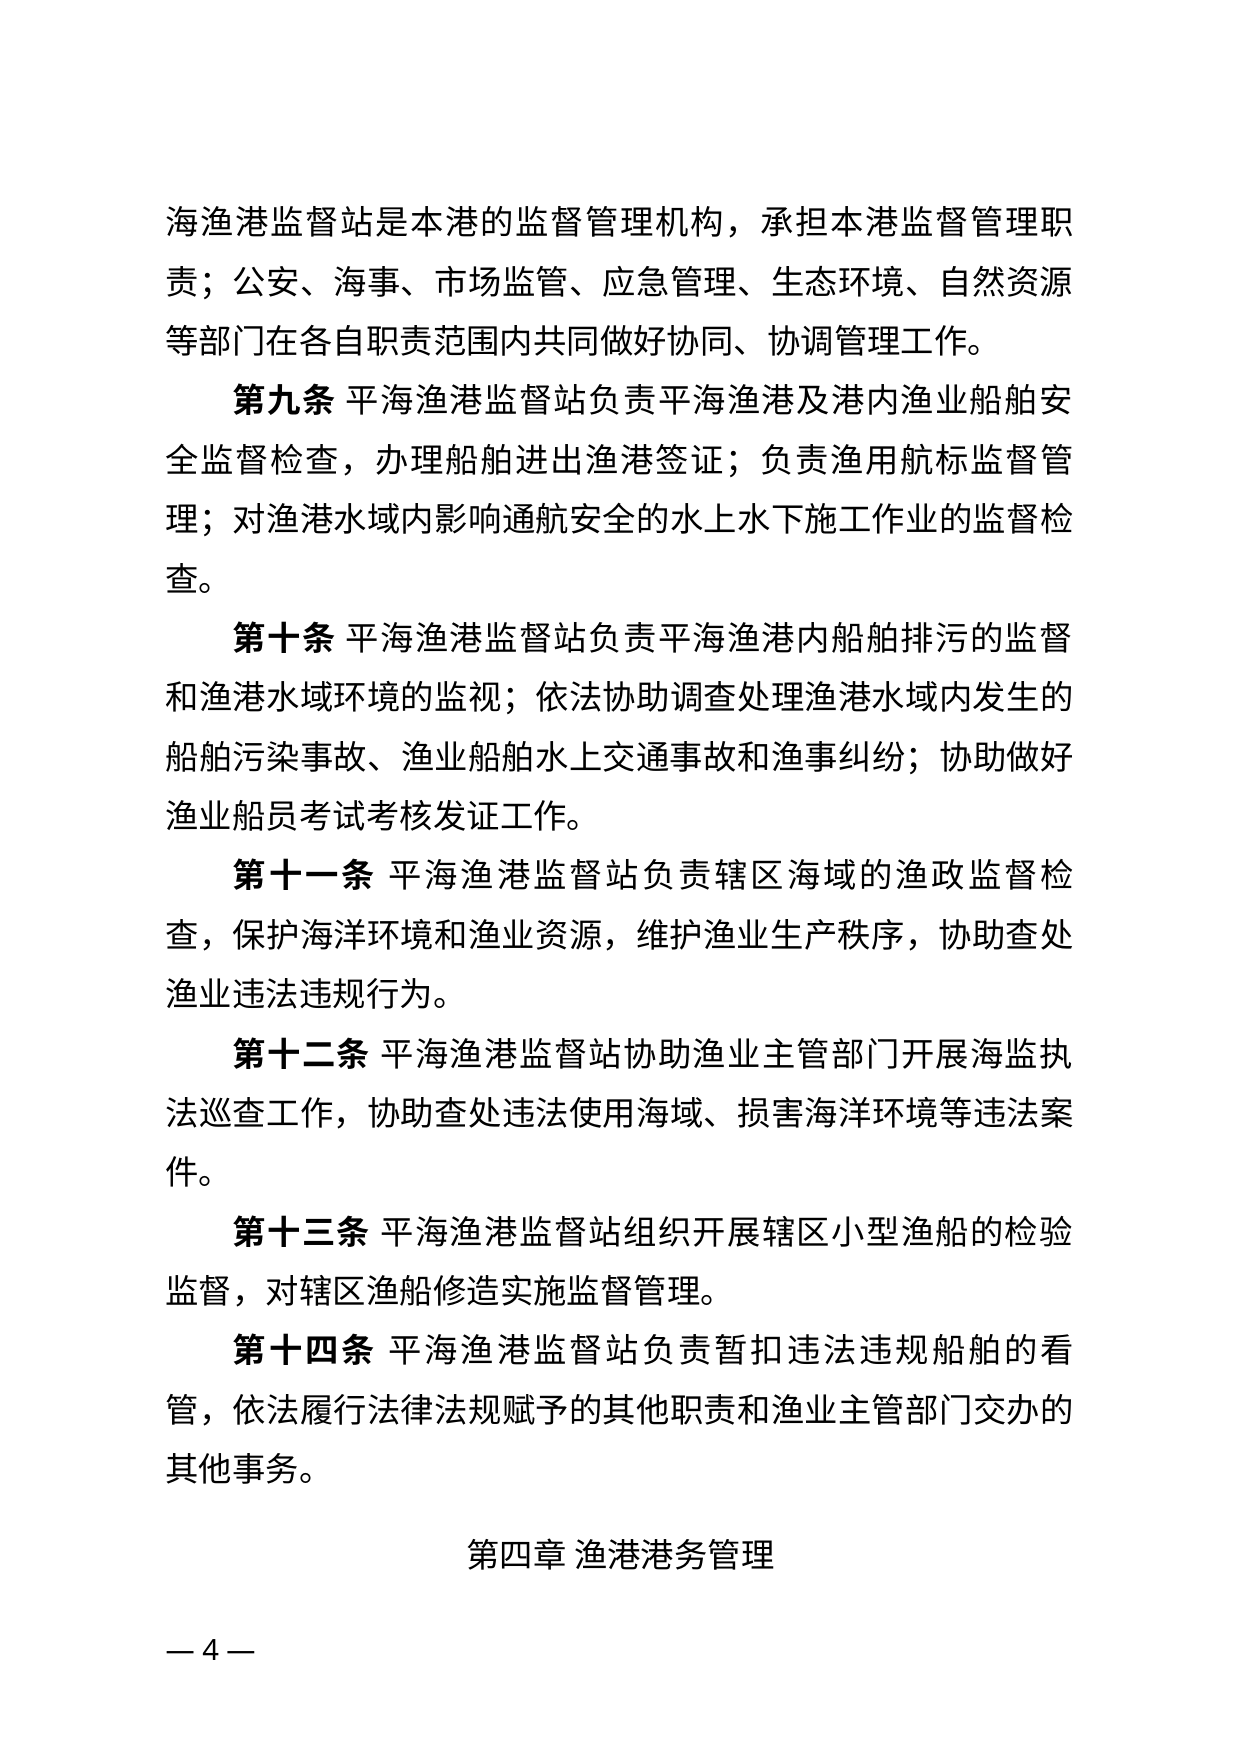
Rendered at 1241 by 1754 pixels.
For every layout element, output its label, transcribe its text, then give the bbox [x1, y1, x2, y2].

text 第十四条 平海渔港监督站负责暂扣违法违规船舶的看管，依法履行法律法规赋予的其他职责和渔业主管部门交办的其他事务。 [165, 1319, 1075, 1497]
text 第十二条 平海渔港监督站协助渔业主管部门开展海监执法巡查工作，协助查处违法使用海域、损害海洋环境等违法案件。 [165, 1022, 1075, 1200]
text 第十条 平海渔港监督站负责平海渔港内船舶排污的监督和渔港水域环境的监视；依法协助调查处理渔港水域内发生的船舶污染事故、渔业船舶水上交通事故和渔事纠纷；协助做好渔业船员考试考核发证工作。 [165, 606, 1075, 844]
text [165, 191, 1075, 369]
text 第十三条 平海渔港监督站组织开展辖区小型渔船的检验监督，对辖区渔船修造实施监督管理。 [165, 1200, 1075, 1319]
text 第九条 平海渔港监督站负责平海渔港及港内渔业船舶安全监督检查，办理船舶进出渔港签证；负责渔用航标监督管理；对渔港水域内影响通航安全的水上水下施工作业的监督检查。 [165, 369, 1075, 606]
text 第十一条 平海渔港监督站负责辖区海域的渔政监督检查，保护海洋环境和渔业资源，维护渔业生产秩序，协助查处渔业违法违规行为。 [165, 844, 1075, 1022]
text 第四章 渔港港务管理 [165, 1523, 1075, 1582]
